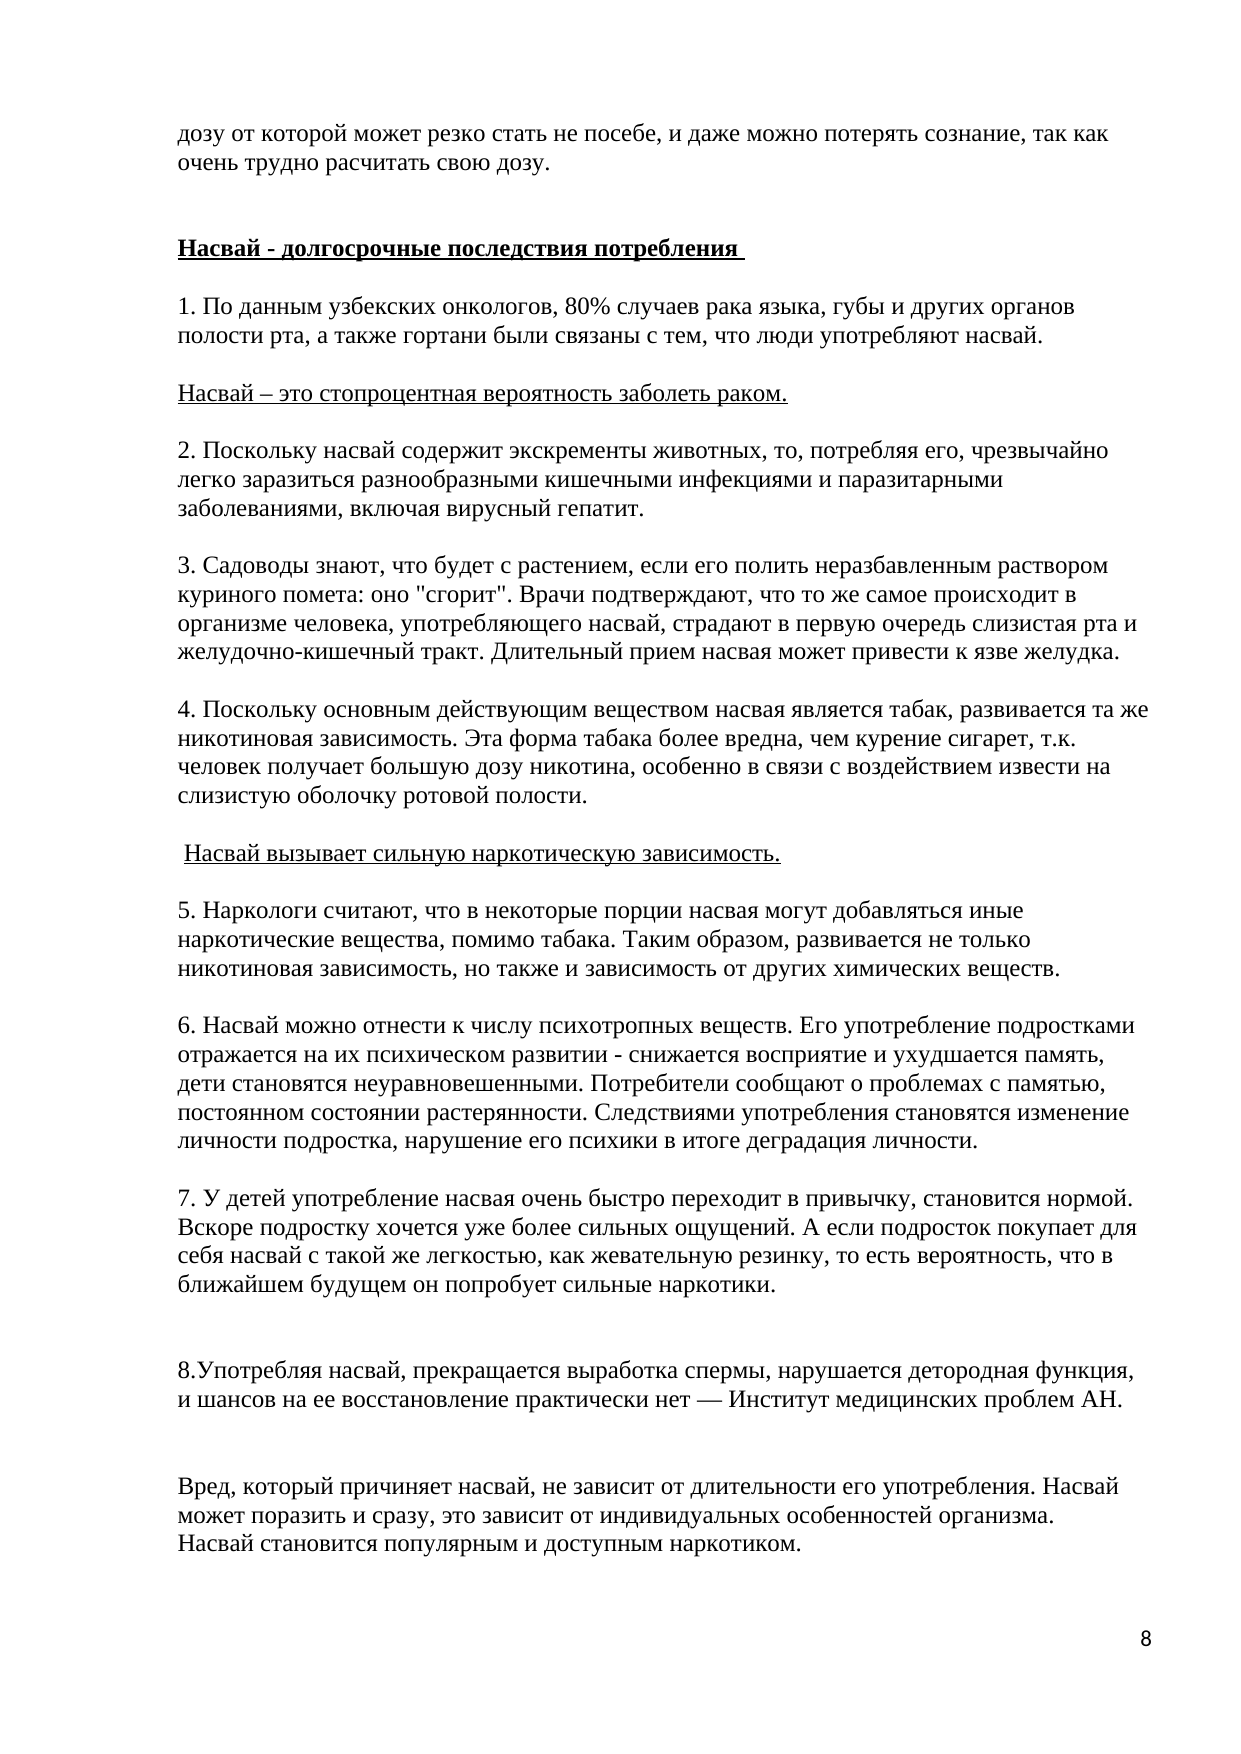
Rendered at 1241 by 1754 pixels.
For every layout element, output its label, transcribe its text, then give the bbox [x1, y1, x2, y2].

text Вред, который причиняет насвай, не зависит от длительности его употребления. Насвай может поразить и сразу, это зависит от индивидуальных особенностей организма. Насвай становится популярным и доступным наркотиком. [177, 1442, 1152, 1586]
text Насвай вызывает сильную наркотическую зависимость. 5. Наркологи считают, что в некоторые порции насвая могут добавляться иные наркотические вещества, помимо табака. Таким образом, развивается не только никотиновая зависимость, но также и зависимость от других химических веществ. 6. Насвай можно отнести к числу психотропных веществ. Его употребление подростками отражается на их психическом развитии - снижается восприятие и ухудшается память, дети становятся неуравновешенными. Потребители сообщают о проблемах с памятью, постоянном состоянии растерянности. Следствиями употребления становятся изменение личности подростка, нарушение его психики в итоге деградация личности. 7. У детей употребление насвая очень быстро переходит в привычку, становится нормой. Вскоре подростку хочется уже более сильных ощущений. А если подросток покупает для себя насвай с такой же легкостью, как жевательную резинку, то есть вероятность, что в ближайшем будущем он попробует сильные наркотики. 8.Употребляя насвай, прекращается выработка спермы, нарушается детородная функция, и шансов на ее восстановление практически нет — Институт медицинских проблем АН. [177, 838, 1152, 1413]
text Насвай – это стопроцентная вероятность заболеть раком. 2. Поскольку насвай содержит экскременты животных, то, потребляя его, чрезвычайно легко заразиться разнообразными кишечными инфекциями и паразитарными заболеваниями, включая вирусный гепатит. 3. Садоводы знают, что будет с растением, если его полить неразбавленным раствором куриного помета: оно "сгорит". Врачи подтверждают, что то же самое происходит в организме человека, употребляющего насвай, страдают в первую очередь слизистая рта и желудочно-кишечный тракт. Длительный прием насвая может привести к язве желудка. 4. Поскольку основным действующим веществом насвая является табак, развивается та же никотиновая зависимость. Эта форма табака более вредна, чем курение сигарет, т.к. человек получает большую дозу никотина, особенно в связи с воздействием извести на слизистую оболочку pотовой полости. [177, 378, 1152, 809]
text Насвай - долгосрочные последствия потребления 1. По данным узбекских онкологов, 80% случаев рака языка, губы и других органов полости рта, а также гортани были связаны с тем, что люди употребляют насвай. [177, 205, 1152, 348]
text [177, 118, 1152, 176]
